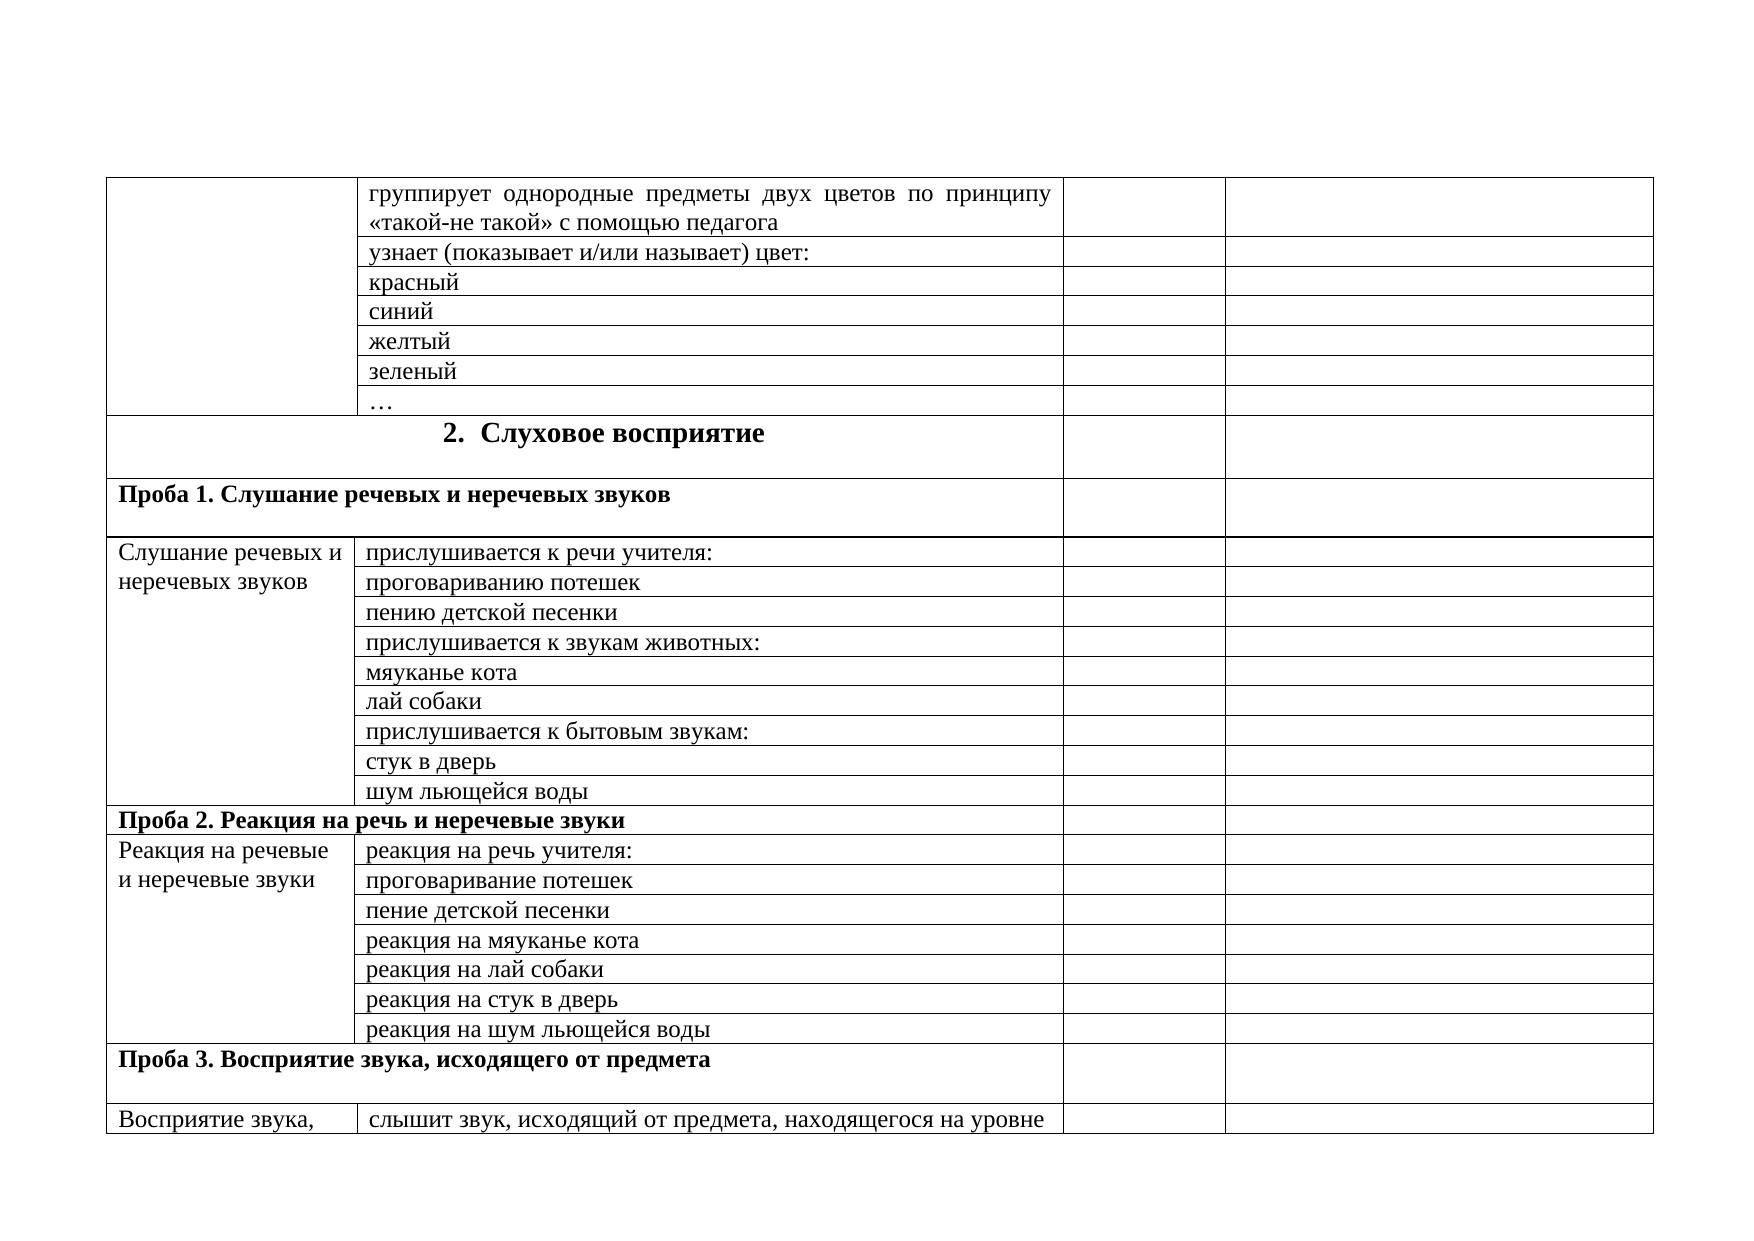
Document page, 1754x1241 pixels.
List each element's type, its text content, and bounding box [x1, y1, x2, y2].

table_cell [1064, 597, 1225, 626]
table_cell [1226, 356, 1653, 385]
table_cell [1226, 1014, 1653, 1043]
table_cell реакция на речь учителя: [355, 835, 1063, 864]
table_cell [1226, 567, 1653, 596]
table_cell [1064, 326, 1225, 355]
table_cell [1064, 716, 1225, 745]
table_cell [1226, 984, 1653, 1013]
table_cell реакция на мяуканье кота [355, 925, 1063, 953]
table_cell [1064, 479, 1225, 536]
table_cell [1064, 237, 1225, 266]
table_cell [1064, 416, 1225, 478]
table_cell [1226, 296, 1653, 325]
table_cell реакция на лай собаки [355, 955, 1063, 983]
table_cell [1064, 1014, 1225, 1043]
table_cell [358, 1104, 1063, 1133]
table_cell [1226, 386, 1653, 414]
table_cell лай собаки [355, 686, 1063, 715]
table_cell [1064, 835, 1225, 864]
table_cell синий [358, 296, 1063, 325]
table_cell [1226, 479, 1653, 536]
table_cell [1226, 267, 1653, 295]
table_cell [1226, 955, 1653, 983]
table_cell [1064, 984, 1225, 1013]
table_cell [1064, 776, 1225, 804]
table_cell [1064, 746, 1225, 775]
table_cell [1226, 686, 1653, 715]
table_cell [1064, 386, 1225, 414]
table_cell [1064, 865, 1225, 894]
table_cell группирует однородные предметы двух цветов по принципу «такой-не такой» с помощью педагога [358, 178, 1063, 236]
table_cell Проба 1. Слушание речевых и неречевых звуков [107, 479, 1063, 536]
table_cell [1064, 296, 1225, 325]
table_cell [1226, 716, 1653, 745]
table_cell [1226, 657, 1653, 685]
table_cell прислушивается к звукам животных: [355, 627, 1063, 656]
table_cell [1064, 356, 1225, 385]
table_cell [1064, 686, 1225, 715]
table_cell Реакция на речевые и неречевые звуки [107, 835, 354, 1043]
table_cell [1064, 1044, 1225, 1103]
table_cell … [358, 386, 1063, 414]
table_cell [107, 1104, 357, 1133]
table_cell [1226, 865, 1653, 894]
table_cell [1226, 627, 1653, 656]
table_cell [1064, 955, 1225, 983]
table_cell [1064, 806, 1225, 834]
table_cell реакция на шум льющейся воды [355, 1014, 1063, 1043]
table_cell [1226, 538, 1653, 566]
table_cell зеленый [358, 356, 1063, 385]
table_cell Проба 2. Реакция на речь и неречевые звуки [107, 806, 1063, 834]
table_cell [1064, 657, 1225, 685]
table_cell мяуканье кота [355, 657, 1063, 685]
table_cell пению детской песенки [355, 597, 1063, 626]
table_cell прислушивается к бытовым звукам: [355, 716, 1063, 745]
table_cell [1064, 925, 1225, 953]
table_cell проговаривание потешек [355, 865, 1063, 894]
table_cell [1226, 776, 1653, 804]
table_cell желтый [358, 326, 1063, 355]
table_cell [1064, 178, 1225, 236]
table_cell [1226, 746, 1653, 775]
table_cell узнает (показывает и/или называет) цвет: [358, 237, 1063, 266]
table_cell [1064, 895, 1225, 924]
table_cell [1226, 835, 1653, 864]
table_cell [1226, 178, 1653, 236]
table_cell [1226, 806, 1653, 834]
table_cell [1226, 416, 1653, 478]
table_cell [1064, 538, 1225, 566]
table_cell [1226, 326, 1653, 355]
table_cell [1064, 267, 1225, 295]
table_cell Проба 3. Восприятие звука, исходящего от предмета [107, 1044, 1063, 1103]
table_cell [1226, 237, 1653, 266]
table_cell красный [358, 267, 1063, 295]
table_cell [1226, 895, 1653, 924]
table_cell [1226, 925, 1653, 953]
table_cell Слушание речевых и неречевых звуков [107, 538, 354, 804]
table_cell реакция на стук в дверь [355, 984, 1063, 1013]
table_cell стук в дверь [355, 746, 1063, 775]
table_cell Слуховое восприятие [107, 416, 1063, 478]
table_cell шум льющейся воды [355, 776, 1063, 804]
table_cell [1064, 627, 1225, 656]
table_cell [1226, 1044, 1653, 1103]
table_cell проговариванию потешек [355, 567, 1063, 596]
table_cell пение детской песенки [355, 895, 1063, 924]
table_cell [1064, 1104, 1225, 1133]
table_cell прислушивается к речи учителя: [355, 538, 1063, 566]
table_cell [1226, 1104, 1653, 1133]
table_cell [1226, 597, 1653, 626]
table_cell [1064, 567, 1225, 596]
